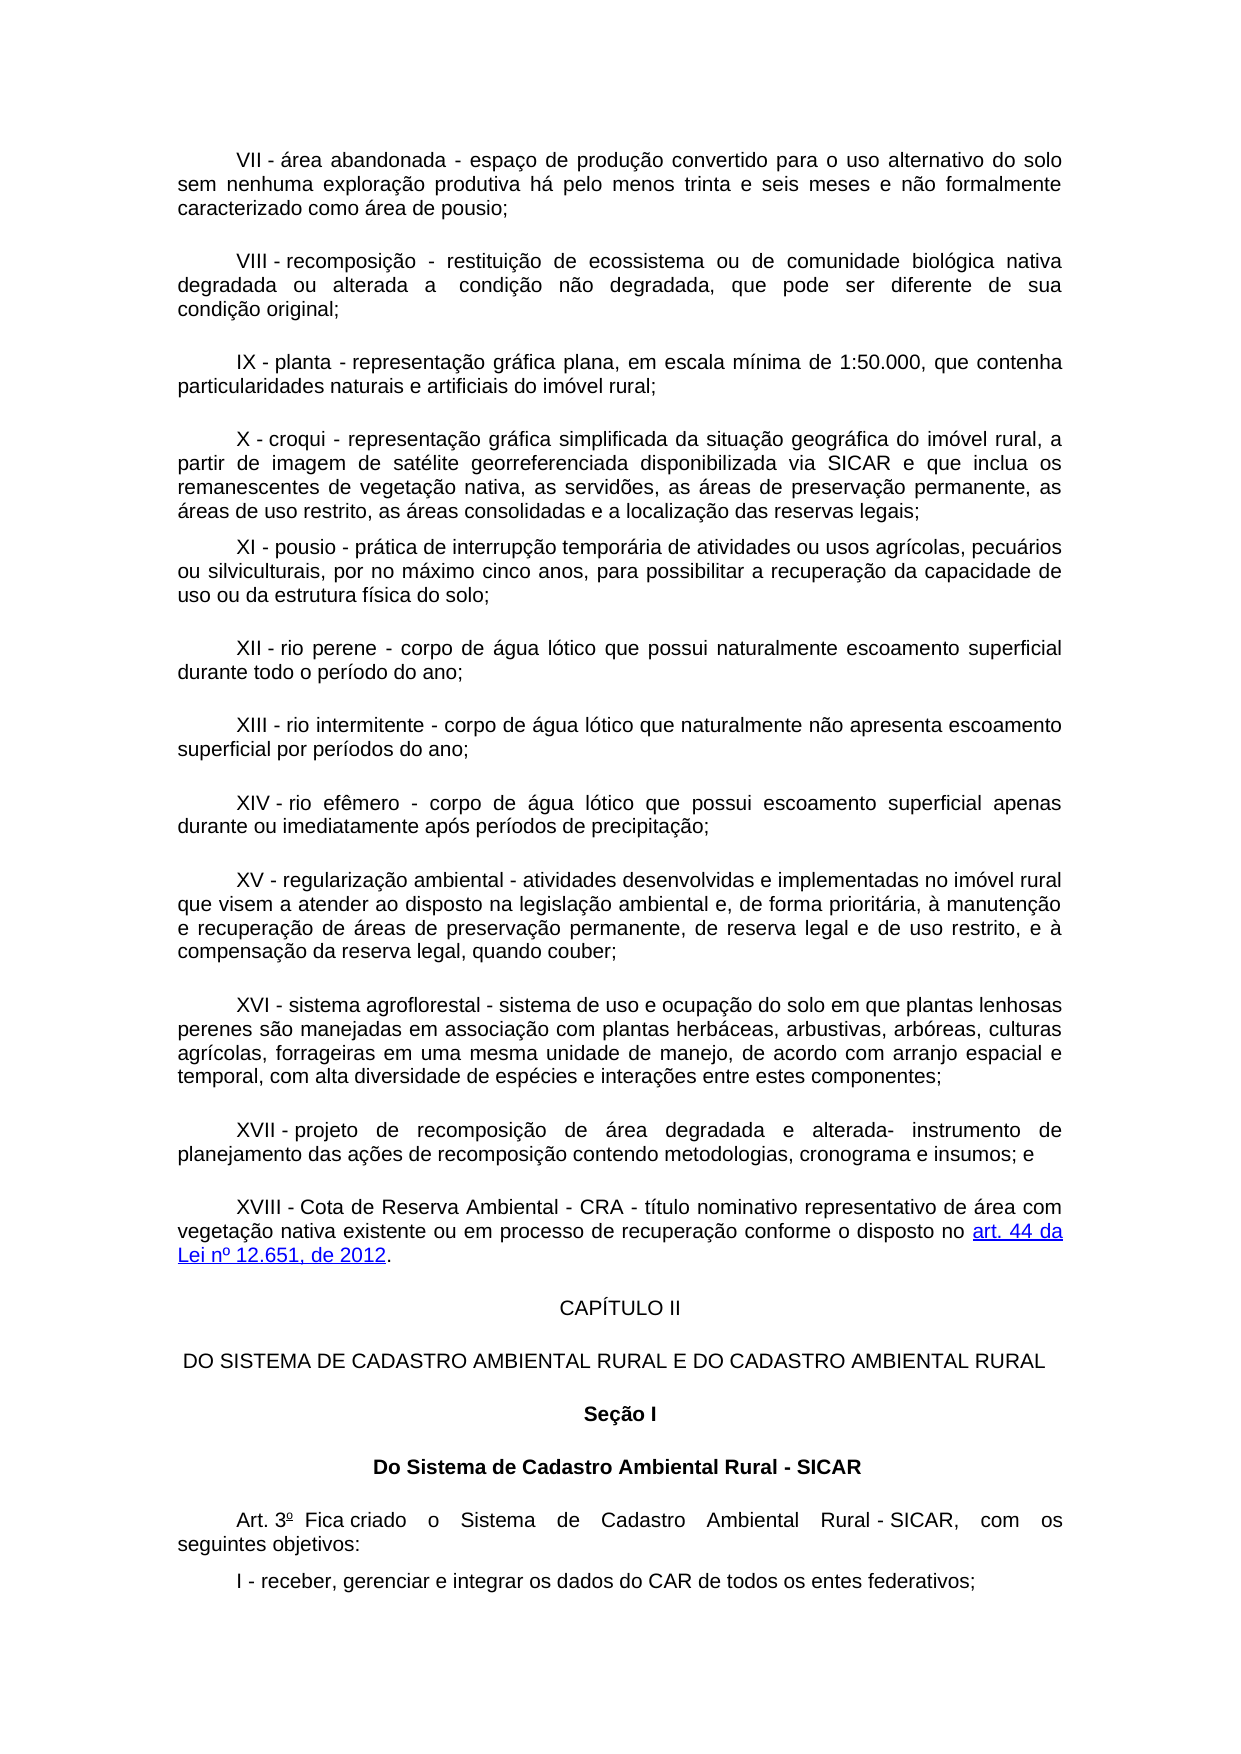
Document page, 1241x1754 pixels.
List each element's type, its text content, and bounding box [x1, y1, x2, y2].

text CAPÍTULO II [177, 1296, 1063, 1319]
text XI - pousio - prática de interrupção temporária de atividades ou usos agrícolas, pecuários ou silviculturais, por no máximo cinco anos, para possibilitar a recuperação da capacidade de uso ou da estrutura física do solo; [177, 535, 1063, 607]
text VIII - recomposição - restituição de ecossistema ou de comunidade biológica nativa degradada ou alterada a condição não degradada, que pode ser diferente de sua condição original; [177, 249, 1063, 321]
text VII - área abandonada - espaço de produção convertido para o uso alternativo do solo sem nenhuma exploração produtiva há pelo menos trinta e seis meses e não formalmente caracterizado como área de pousio; [177, 148, 1063, 219]
text X - croqui - representação gráfica simplificada da situação geográfica do imóvel rural, a partir de imagem de satélite georreferenciada disponibilizada via SICAR e que inclua os remanescentes de vegetação nativa, as servidões, as áreas de preservação permanente, as áreas de uso restrito, as áreas consolidadas e a localização das reservas legais; [177, 427, 1063, 523]
text Seção I [177, 1402, 1063, 1426]
text Do Sistema de Cadastro Ambiental Rural - SICAR [177, 1455, 1063, 1479]
text XV - regularização ambiental - atividades desenvolvidas e implementadas no imóvel rural que visem a atender ao disposto na legislação ambiental e, de forma prioritária, à manutenção e recuperação de áreas de preservação permanente, de reserva legal e de uso restrito, e à compensação da reserva legal, quando couber; [177, 867, 1063, 963]
text IX - planta - representação gráfica plana, em escala mínima de 1:50.000, que contenha particularidades naturais e artificiais do imóvel rural; [177, 350, 1063, 398]
text I - receber, gerenciar e integrar os dados do CAR de todos os entes federativos; [177, 1568, 1063, 1592]
text Art. 3o Fica criado o Sistema de Cadastro Ambiental Rural - SICAR, com os seguintes objetivos: [177, 1508, 1063, 1556]
text XVII - projeto de recomposição de área degradada e alterada- instrumento de planejamento das ações de recomposição contendo metodologias, cronograma e insumos; e [177, 1117, 1063, 1165]
text XII - rio perene - corpo de água lótico que possui naturalmente escoamento superficial durante todo o período do ano; [177, 636, 1063, 684]
text XIV - rio efêmero - corpo de água lótico que possui escoamento superficial apenas durante ou imediatamente após períodos de precipitação; [177, 790, 1063, 838]
text XVI - sistema agroflorestal - sistema de uso e ocupação do solo em que plantas lenhosas perenes são manejadas em associação com plantas herbáceas, arbustivas, arbóreas, culturas agrícolas, forrageiras em uma mesma unidade de manejo, de acordo com arranjo espacial e temporal, com alta diversidade de espécies e interações entre estes componentes; [177, 992, 1063, 1088]
text DO SISTEMA DE CADASTRO AMBIENTAL RURAL E DO CADASTRO AMBIENTAL RURAL [177, 1349, 1063, 1373]
text XIII - rio intermitente - corpo de água lótico que naturalmente não apresenta escoamento superficial por períodos do ano; [177, 713, 1063, 761]
text XVIII - Cota de Reserva Ambiental - CRA - título nominativo representativo de área com vegetação nativa existente ou em processo de recuperação conforme o disposto no art. 44 da Lei nº 12.651, de 2012. [177, 1194, 1063, 1266]
